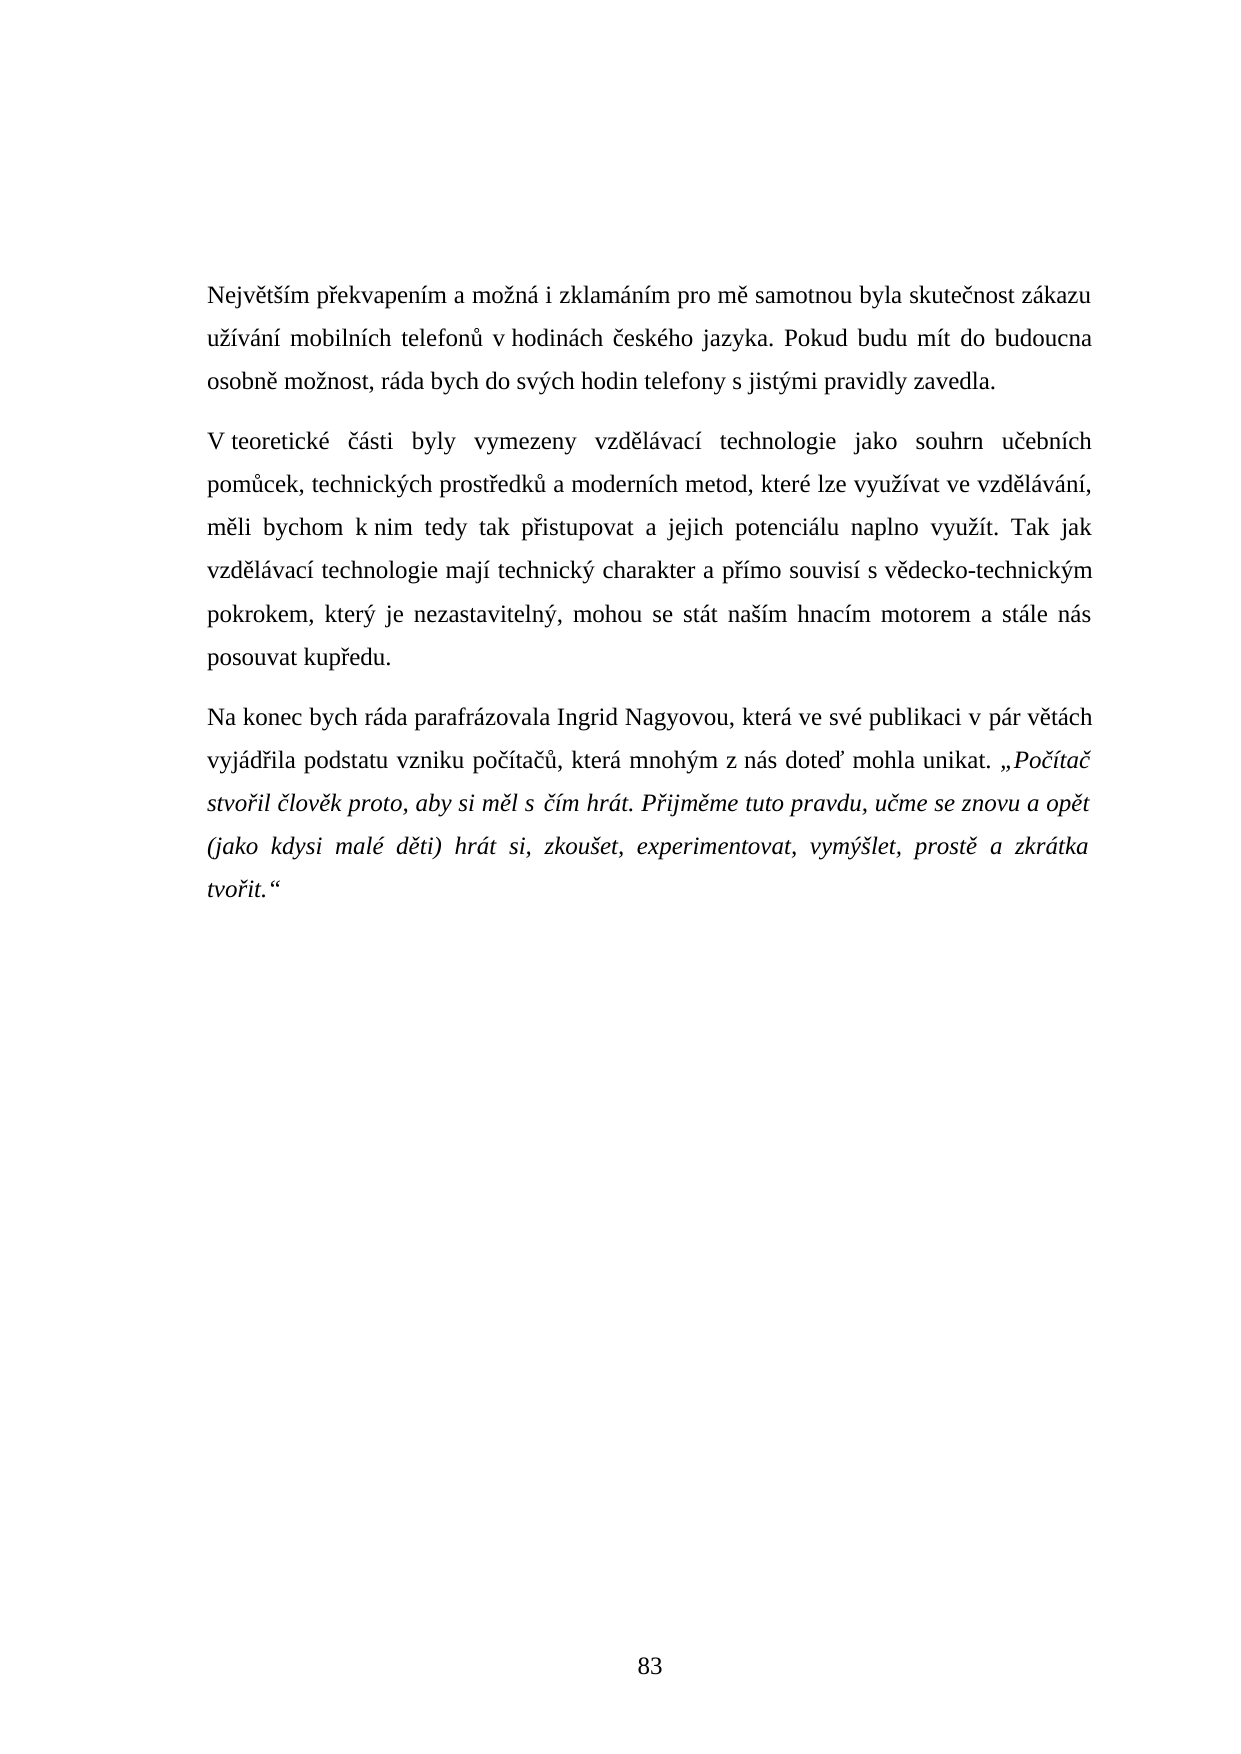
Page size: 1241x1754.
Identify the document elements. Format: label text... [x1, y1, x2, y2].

text Na konec bych ráda parafrázovala Ingrid Nagyovou, která ve své publikaci v pár větách vyjádřila podstatu vzniku počítačů, která mnohým z nás doteď mohla unikat. „Počítač stvořil člověk proto, aby si měl s čím hrát. Přijměme tuto pravdu, učme se znovu a opět (jako kdysi malé děti) hrát si, zkoušet, experimentovat, vymýšlet, prostě a zkrátka tvořit.“ [207, 702, 1092, 903]
text V teoretické části byly vymezeny vzdělávací technologie jako souhrn učebních pomůcek, technických prostředků a moderních metod, které lze využívat ve vzdělávání, měli bychom k nim tedy tak přistupovat a jejich potenciálu naplno využít. Tak jak vzdělávací technologie mají technický charakter a přímo souvisí s vědecko-technickým pokrokem, který je nezastavitelný, mohou se stát naším hnacím motorem a stále nás posouvat kupředu. [207, 426, 1092, 671]
text Největším překvapením a možná i zklamáním pro mě samotnou byla skutečnost zákazu užívání mobilních telefonů v hodinách českého jazyka. Pokud budu mít do budoucna osobně možnost, ráda bych do svých hodin telefony s jistými pravidly zavedla. [207, 280, 1092, 395]
